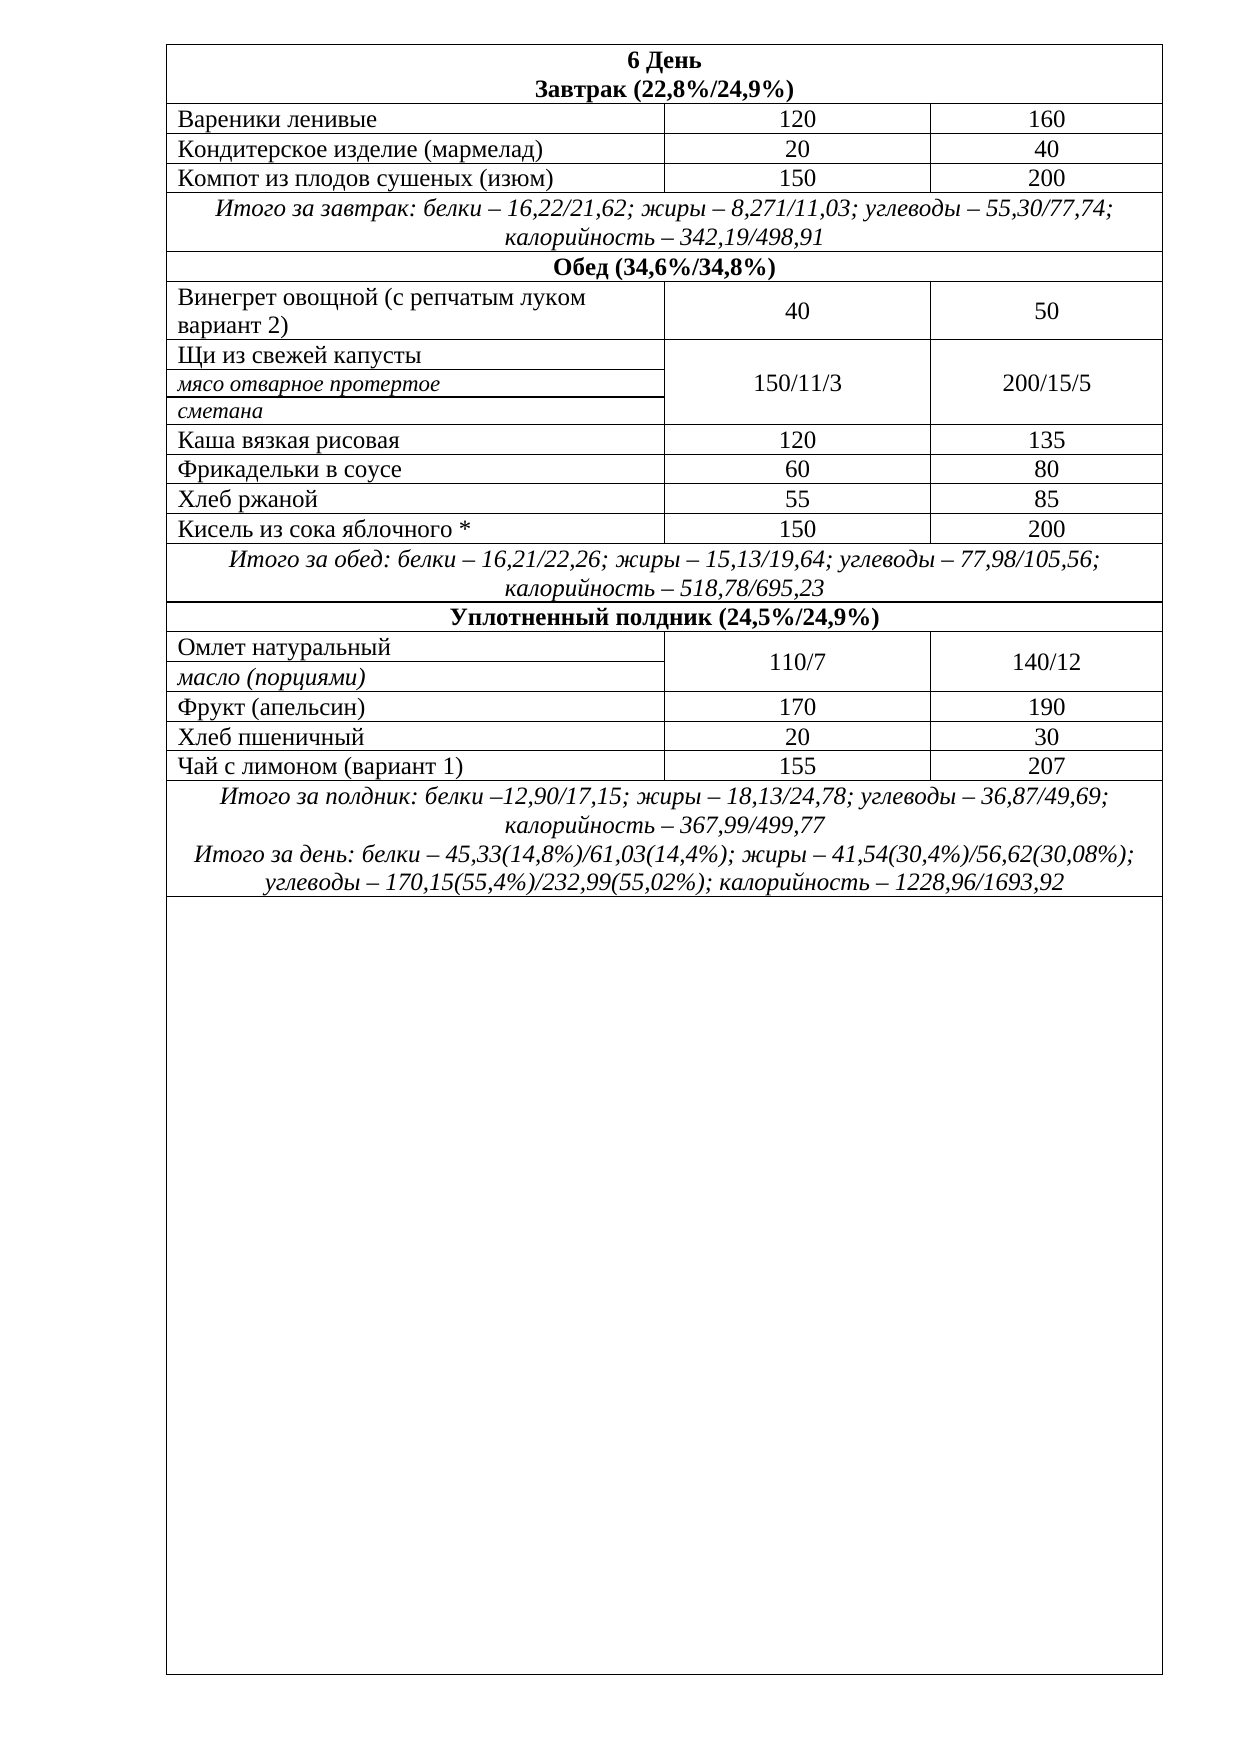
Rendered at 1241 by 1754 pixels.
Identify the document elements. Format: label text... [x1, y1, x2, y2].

table_cell 40 [665, 282, 930, 339]
table_cell Компот из плодов сушеных (изюм) [167, 164, 664, 192]
table_cell 80 [931, 455, 1162, 483]
table_cell 50 [931, 282, 1162, 339]
table_cell Омлет натуральный [167, 632, 664, 661]
table_cell 120 [665, 425, 930, 453]
table_cell Фрикадельки в соусе [167, 455, 664, 483]
table_cell Каша вязкая рисовая [167, 425, 664, 453]
table_cell 190 [931, 692, 1162, 721]
table_cell Фрукт (апельсин) [167, 692, 664, 721]
table_cell масло (порциями) [167, 662, 664, 691]
table_cell 110/7 [665, 632, 930, 691]
table_cell 140/12 [931, 632, 1162, 691]
table_cell 60 [665, 455, 930, 483]
table_cell Итого за обед: белки – 16,21/22,26; жиры – 15,13/19,64; углеводы – 77,98/105,56; калорийность – 518,78/695,23 [167, 544, 1162, 601]
table_cell Чай с лимоном (вариант 1) [167, 751, 664, 780]
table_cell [167, 45, 1162, 103]
table_cell Щи из свежей капусты [167, 340, 664, 369]
table_cell 160 [931, 104, 1162, 133]
table_cell 200 [931, 514, 1162, 543]
table_cell Хлеб ржаной [167, 484, 664, 513]
table_cell Вареники ленивые [167, 104, 664, 133]
table_cell 120 [665, 104, 930, 133]
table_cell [167, 897, 1162, 1673]
table_cell Итого за завтрак: белки – 16,22/21,62; жиры – 8,271/11,03; углеводы – 55,30/77,74; калорийность – 342,19/498,91 [167, 193, 1162, 251]
table_cell сметана [167, 398, 664, 424]
table_cell 85 [931, 484, 1162, 513]
table_cell Уплотненный полдник (24,5%/24,9%) [167, 603, 1162, 631]
table_cell 150 [665, 164, 930, 192]
table_cell 207 [931, 751, 1162, 780]
table_cell 135 [931, 425, 1162, 453]
table_cell 200/15/5 [931, 340, 1162, 424]
table_cell мясо отварное протертое [167, 370, 664, 396]
table_cell 20 [665, 722, 930, 750]
table_cell 150/11/3 [665, 340, 930, 424]
table_cell Винегрет овощной (с репчатым луком вариант 2) [167, 282, 664, 339]
table_cell 55 [665, 484, 930, 513]
table_cell 150 [665, 514, 930, 543]
table_cell Итого за полдник: белки –12,90/17,15; жиры – 18,13/24,78; углеводы – 36,87/49,69; калорийность – 367,99/499,77 Итого за день: белки – 45,33(14,8%)/61,03(14,4%); жиры – 41,54(30,4%)/56,62(30,08%); углеводы – 170,15(55,4%)/232,99(55,02%); калорийность – 1228,96/1693,92 [167, 781, 1162, 896]
table_cell 200 [931, 164, 1162, 192]
table_cell 40 [931, 134, 1162, 162]
table_cell 20 [665, 134, 930, 162]
table_cell 155 [665, 751, 930, 780]
table_cell 30 [931, 722, 1162, 750]
table_cell Кисель из сока яблочного * [167, 514, 664, 543]
table_cell Хлеб пшеничный [167, 722, 664, 750]
table_cell Кондитерское изделие (мармелад) [167, 134, 664, 162]
table_cell Обед (34,6%/34,8%) [167, 252, 1162, 281]
table_cell 170 [665, 692, 930, 721]
